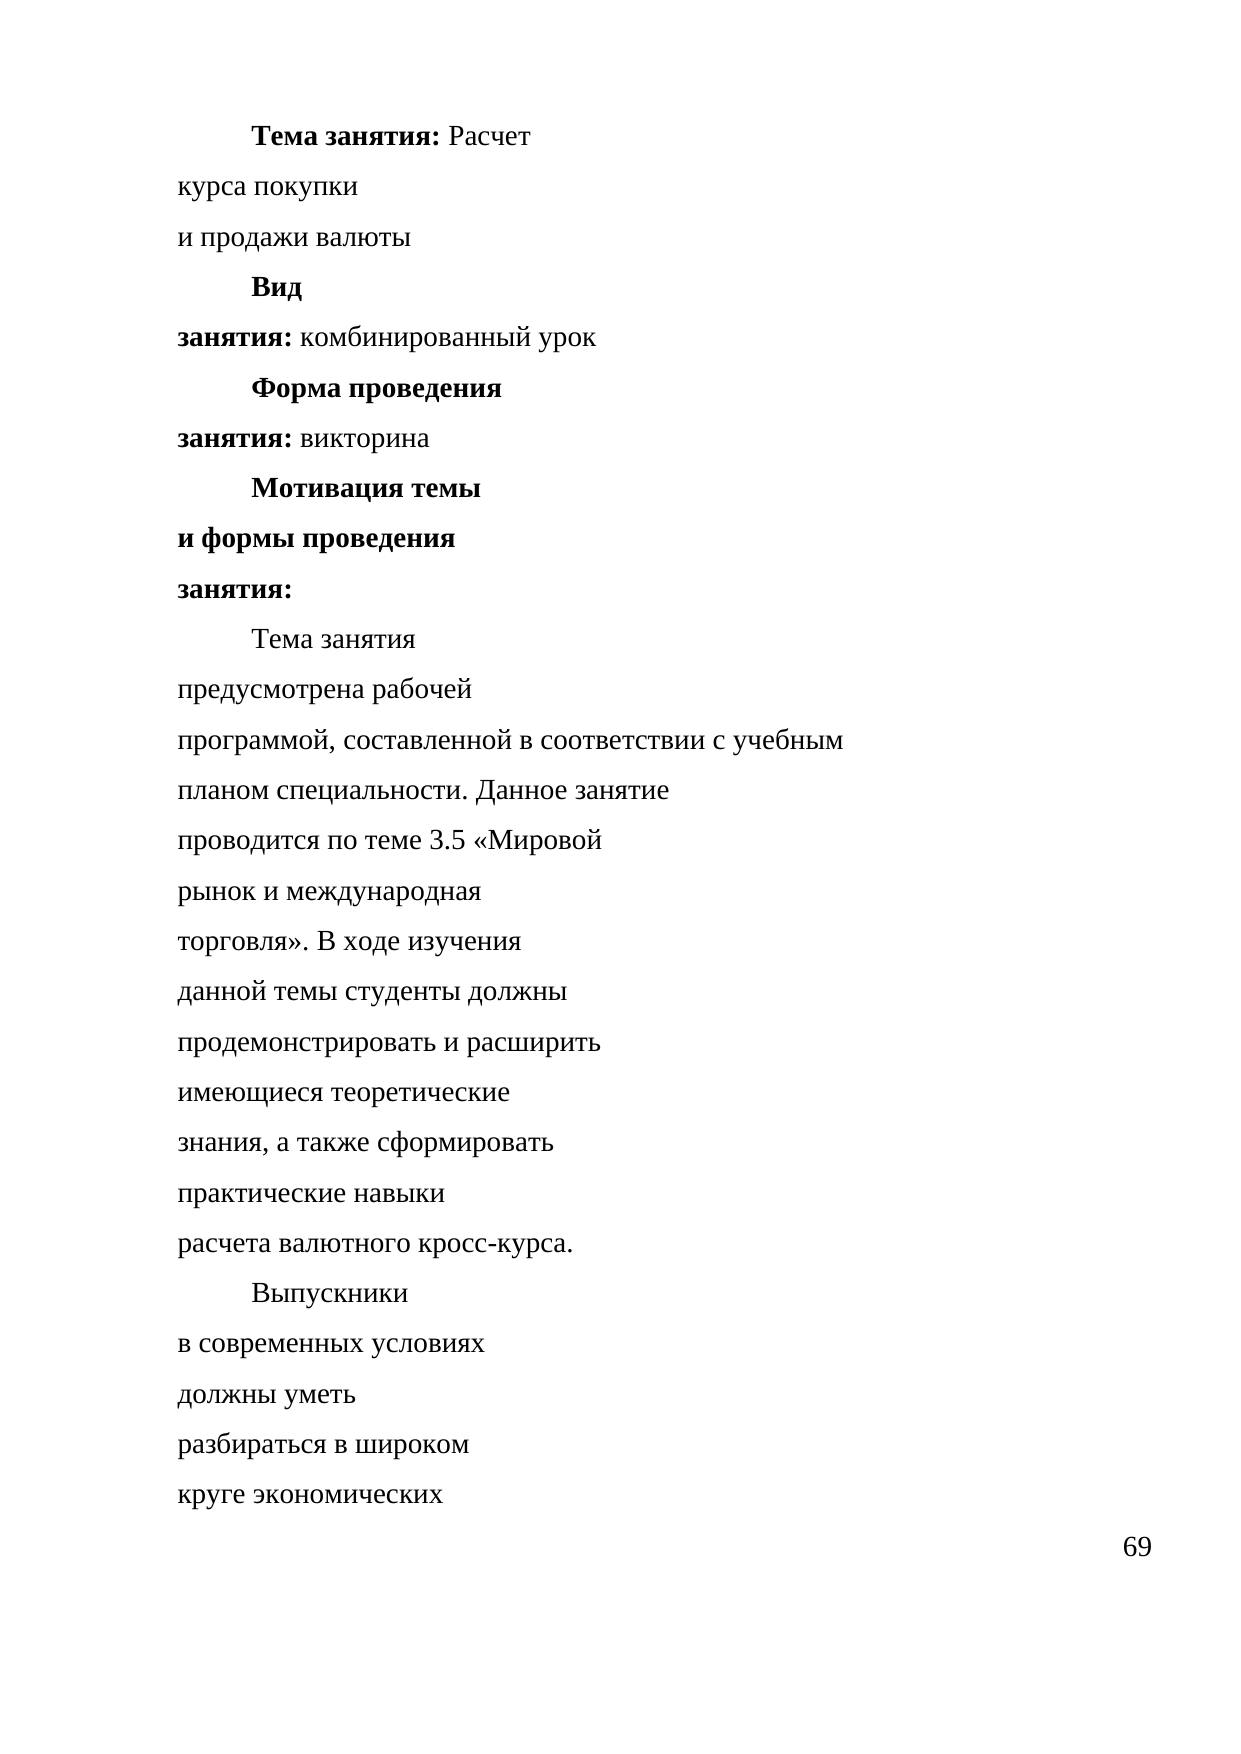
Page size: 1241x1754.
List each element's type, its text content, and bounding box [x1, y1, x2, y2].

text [177, 1275, 1152, 1510]
text Форма проведения льные занятия: викторина [177, 370, 1152, 453]
text Мотивация темы тупление и формы проведения мышленн занятия: [177, 470, 1152, 604]
text Тема занятия твет предусмотрена рабочей вные программой, составленной в соответствии с учебным мпьютерными планом специальности. Данное занятие другими проводится по теме 3.5 «Мировой ктиче рынок и международная приятия торговля». В ходе изучения мленн данной темы студенты должны темы продемонстрировать и расширить учебн имеющиеся теоретические циях знания, а также сформировать демиче практические навыки льнымучебным расчета валютного кросс-курса. [177, 621, 1152, 1258]
text Вид реги занятия: комбинированный урок [177, 269, 1152, 353]
text Тема занятия: Расчет блемные курса покупки пределяет и продажи валюты [177, 118, 1152, 252]
